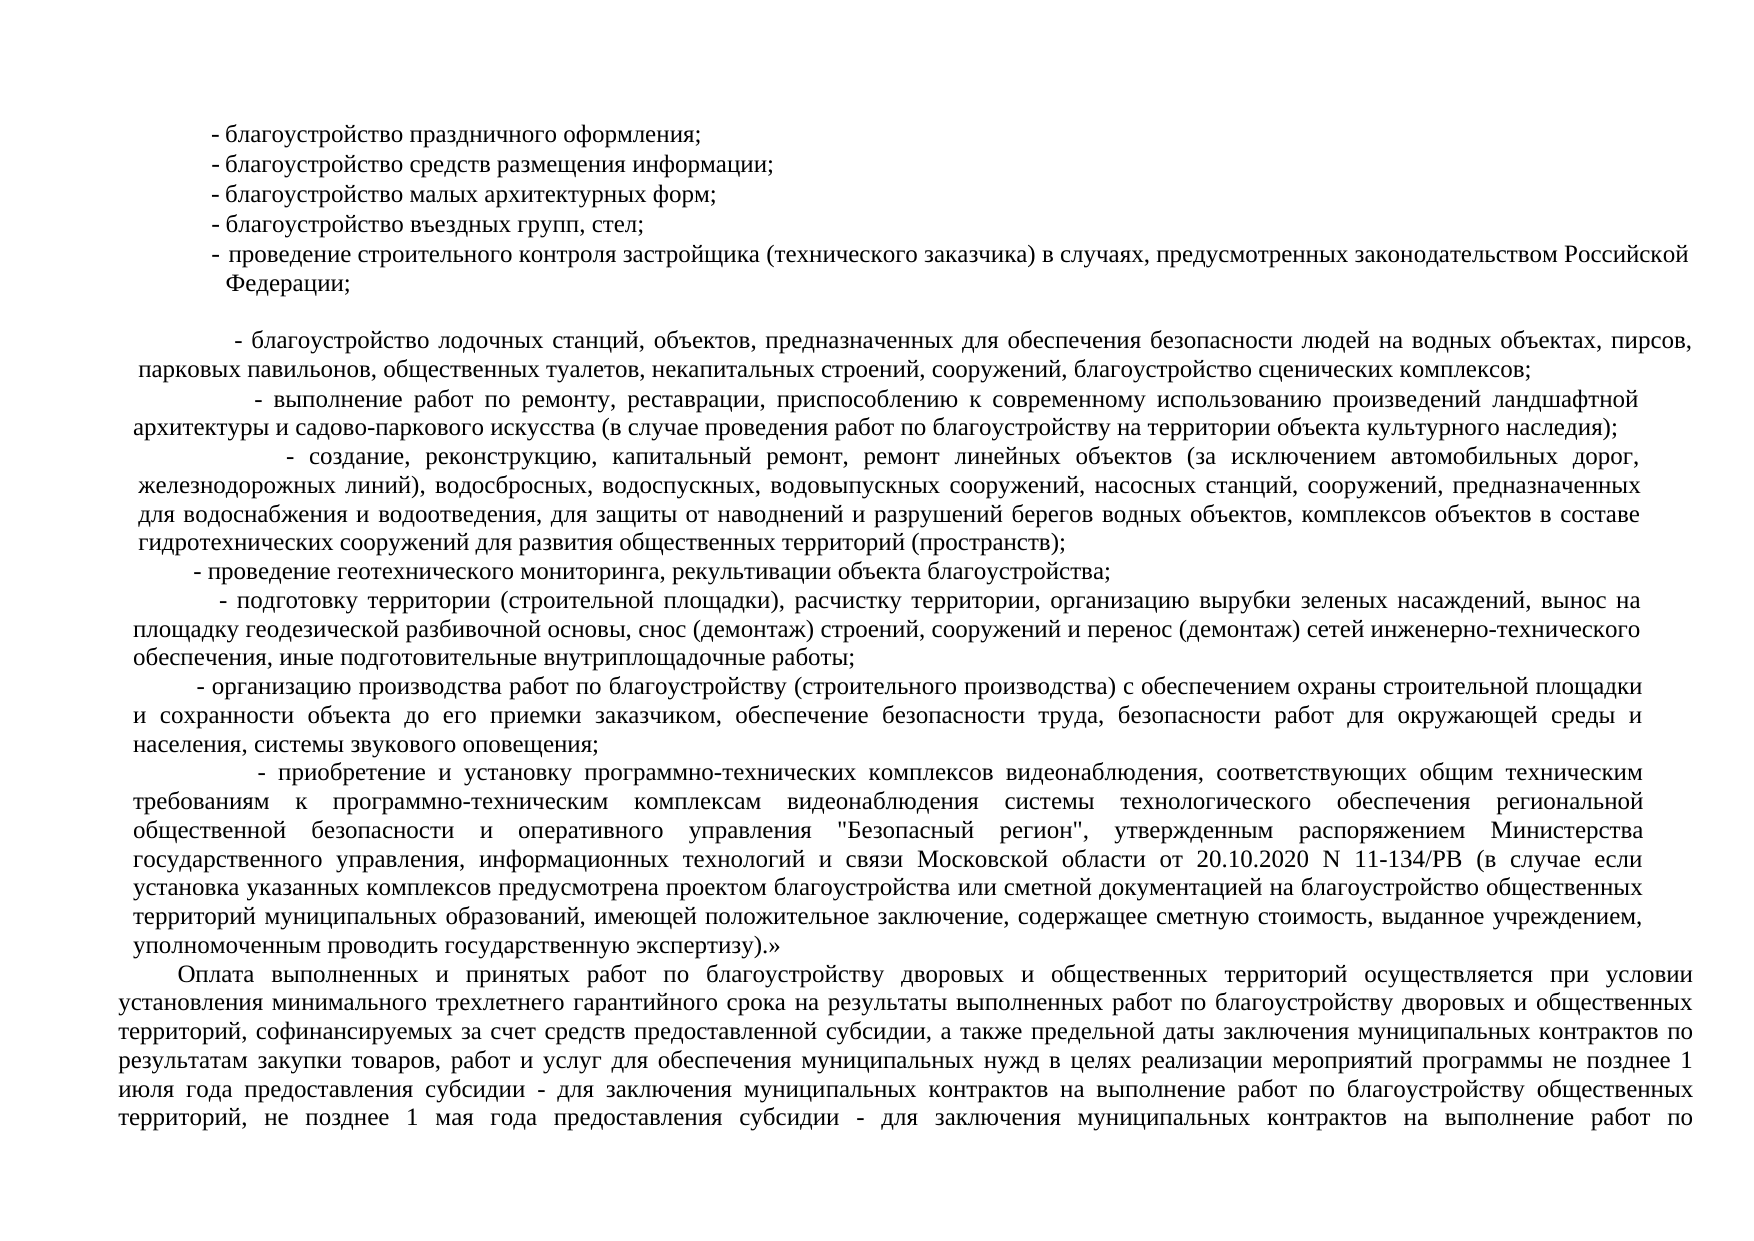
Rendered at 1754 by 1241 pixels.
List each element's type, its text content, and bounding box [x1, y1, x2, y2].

list благоустройство въездных групп, стел; [211, 208, 1695, 238]
text - приобретение и установку программно-технических комплексов видеонаблюдения, соответствующих общим техническим требованиям к программно-техническим комплексам видеонаблюдения системы технологического обеспечения региональной общественной безопасности и оперативного управления "Безопасный регион", утвержденным распоряжением Министерства государственного управления, информационных технологий и связи Московской области от 20.10.2020 N 11-134/PB (в случае если установка указанных комплексов предусмотрена проектом благоустройства или сметной документацией на благоустройство общественных территорий муниципальных образований, имеющей положительное заключение, содержащее сметную стоимость, выданное учреждением, уполномоченным проводить государственную экспертизу).» [133, 757, 1644, 959]
text - подготовку территории (строительной площадки), расчистку территории, организацию вырубки зеленых насаждений, вынос на площадку геодезической разбивочной основы, снос (демонтаж) строений, сооружений и перенос (демонтаж) сетей инженерно-технического обеспечения, иные подготовительные внутриплощадочные работы; [133, 585, 1642, 671]
list - благоустройство лодочных станций, объектов, предназначенных для обеспечения безопасности людей на водных объектах, пирсов, парковых павильонов, общественных туалетов, некапитальных строений, сооружений, благоустройство сценических комплексов; [138, 326, 1695, 383]
list Федерации; [225, 268, 1695, 297]
list проведение строительного контроля застройщика (технического заказчика) в случаях, предусмотренных законодательством Российской [211, 238, 1695, 268]
text - проведение геотехнического мониторинга, рекультивации объекта благоустройства; [118, 556, 1695, 585]
list благоустройство средств размещения информации; [211, 148, 1695, 178]
list благоустройство праздничного оформления; [211, 118, 1695, 148]
list благоустройство малых архитектурных форм; [211, 178, 1695, 208]
text - организацию производства работ по благоустройству (строительного производства) с обеспечением охраны строительной площадки и сохранности объекта до его приемки заказчиком, обеспечение безопасности труда, безопасности работ для окружающей среды и населения, системы звукового оповещения; [133, 671, 1644, 757]
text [118, 959, 1695, 1131]
text - выполнение работ по ремонту, реставрации, приспособлению к современному использованию произведений ландшафтной архитектуры и садово-паркового искусства (в случае проведения работ по благоустройству на территории объекта культурного наследия); [133, 384, 1641, 441]
text - создание, реконструкцию, капитальный ремонт, ремонт линейных объектов (за исключением автомобильных дорог, железнодорожных линий), водосбросных, водоспускных, водовыпускных сооружений, насосных станций, сооружений, предназначенных для водоснабжения и водоотведения, для защиты от наводнений и разрушений берегов водных объектов, комплексов объектов в составе гидротехнических сооружений для развития общественных территорий (пространств); [138, 441, 1642, 556]
